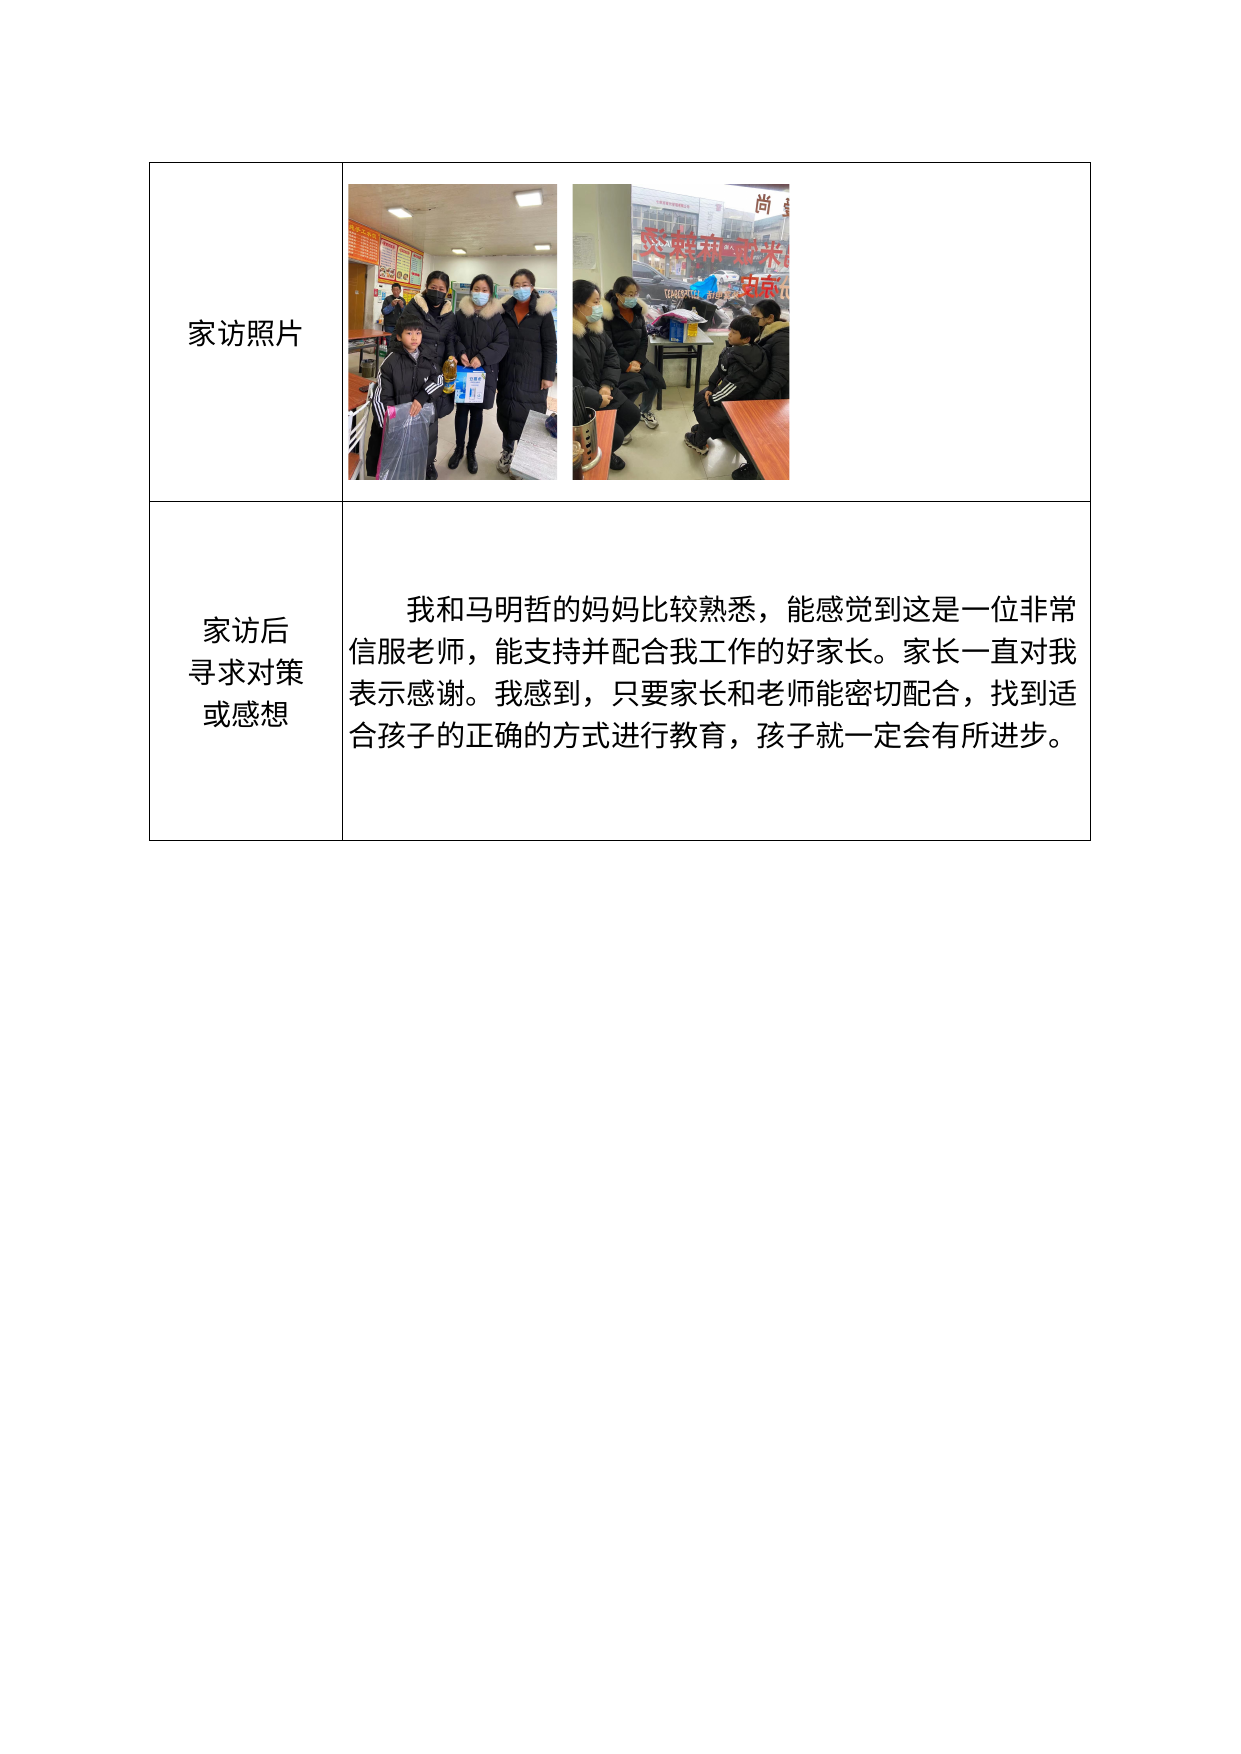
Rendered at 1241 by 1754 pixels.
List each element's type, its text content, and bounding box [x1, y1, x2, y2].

table_cell [343, 163, 1090, 501]
table_cell 家访后 寻求对策 或感想 [150, 502, 342, 839]
table_cell 家访照片 [150, 163, 342, 501]
picture [572, 184, 790, 480]
table_cell 我和马明哲的妈妈比较熟悉，能感觉到这是一位非常信服老师，能支持并配合我工作的好家长。家长一直对我表示感谢。我感到，只要家长和老师能密切配合，找到适合孩子的正确的方式进行教育，孩子就一定会有所进步。 [343, 502, 1090, 839]
picture [348, 184, 558, 480]
